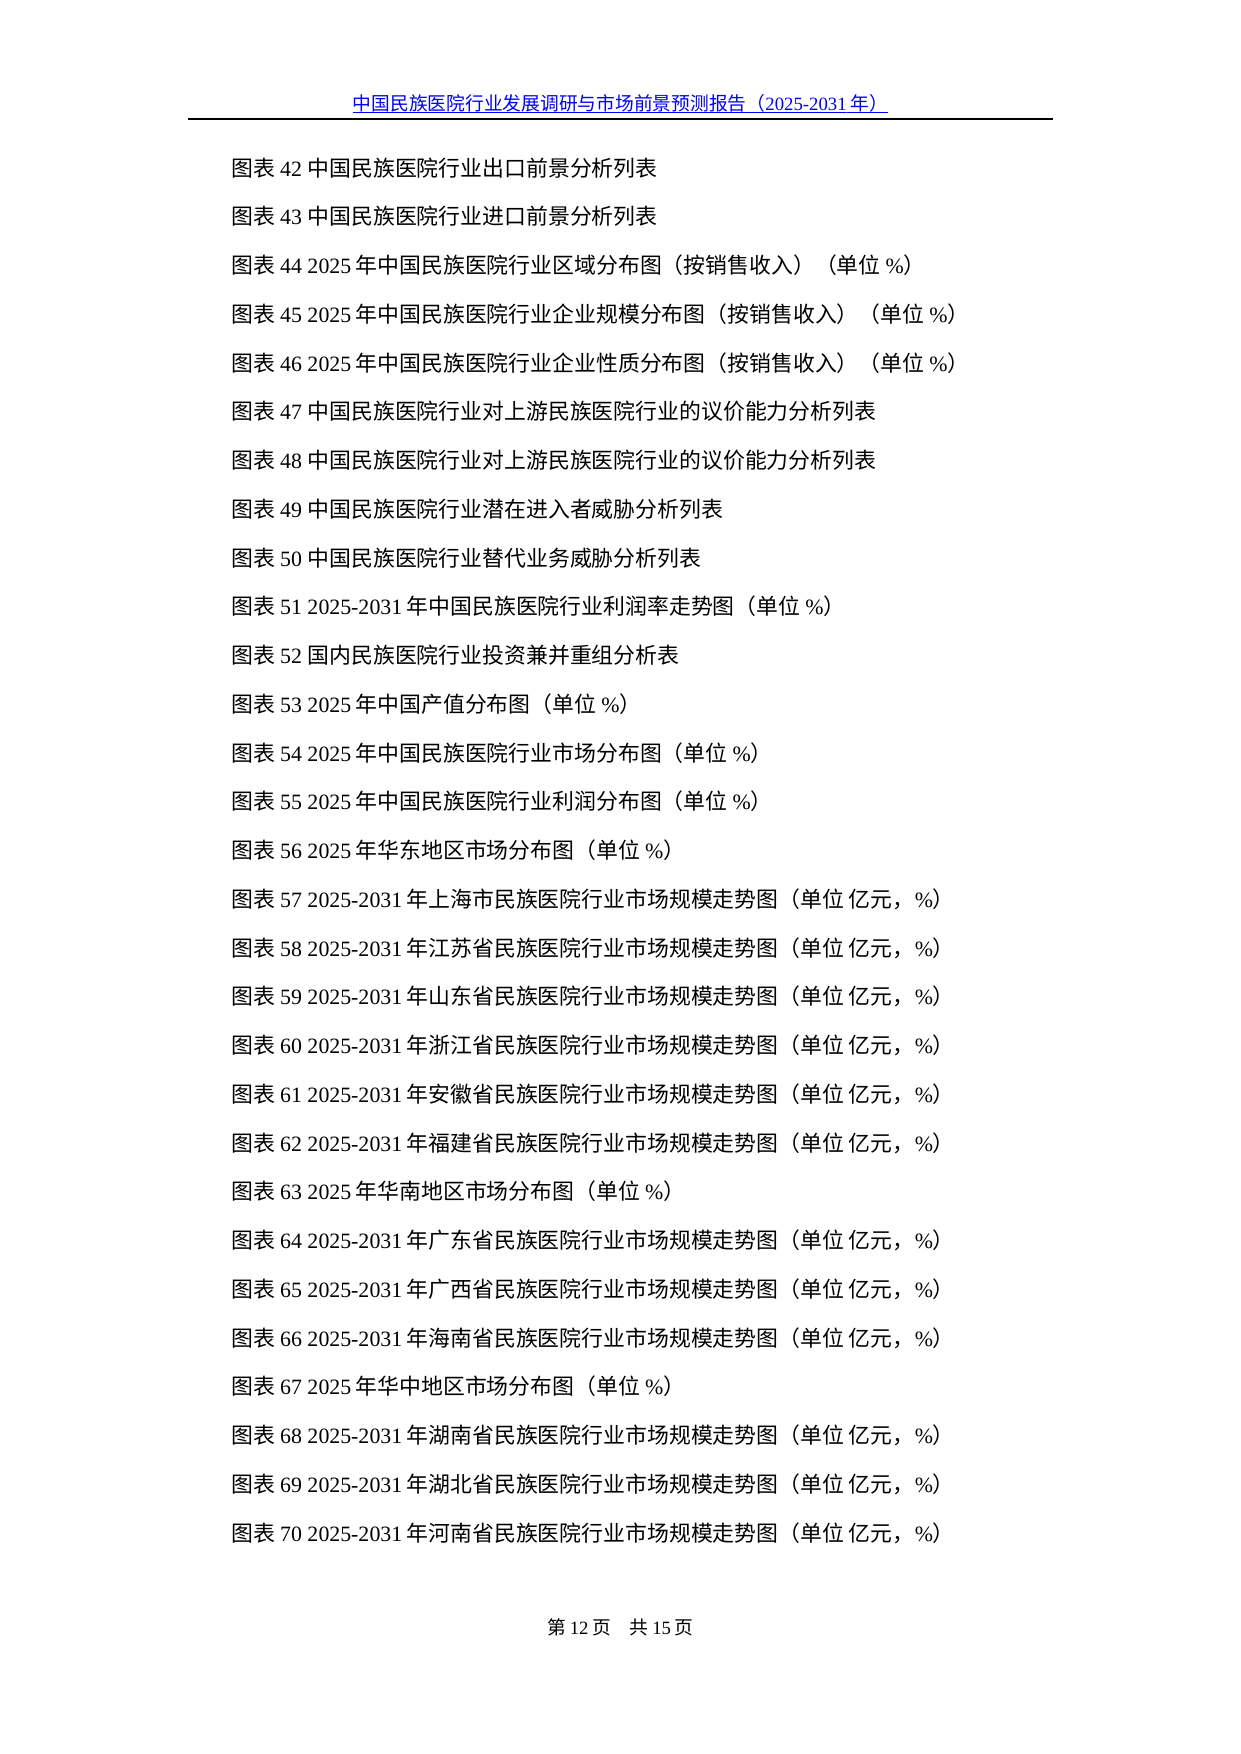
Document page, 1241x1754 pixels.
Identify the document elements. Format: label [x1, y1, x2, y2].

text [187, 150, 1053, 1548]
